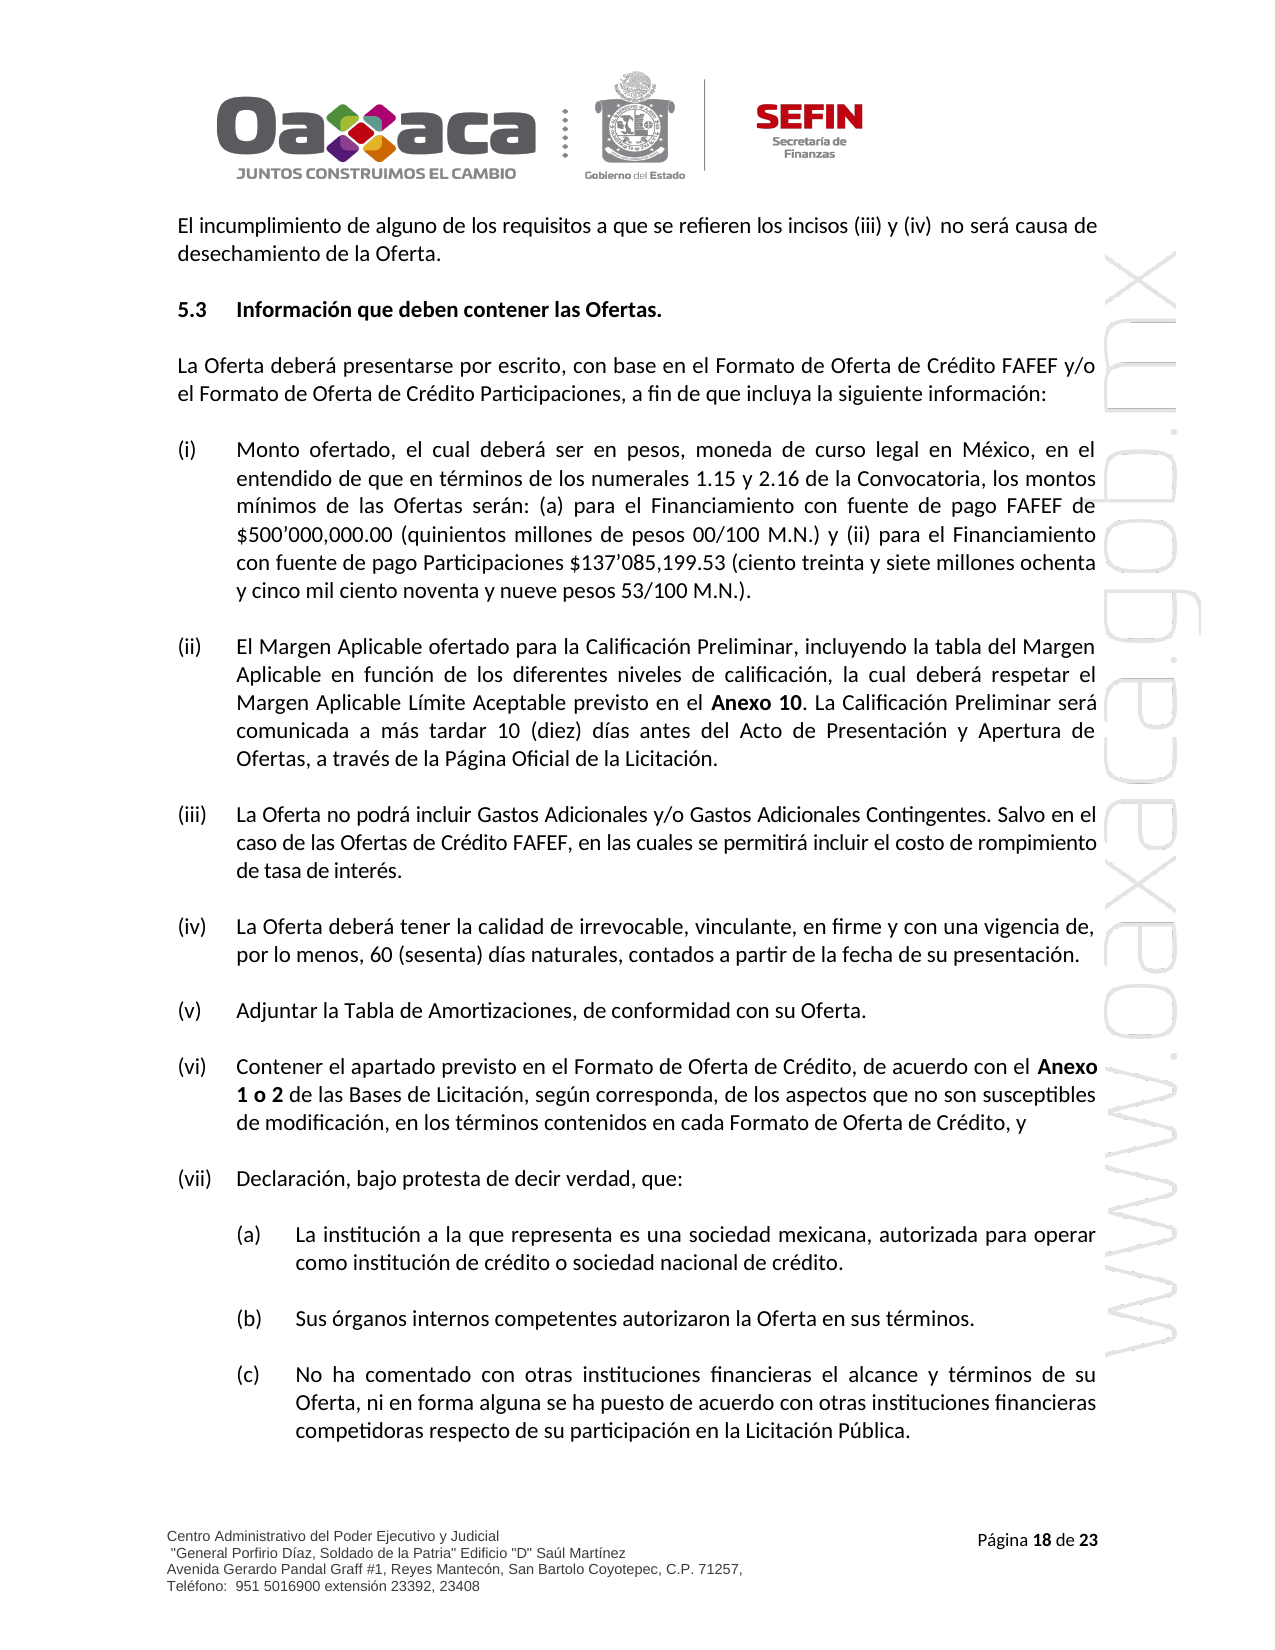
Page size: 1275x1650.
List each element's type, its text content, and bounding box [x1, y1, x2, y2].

list La Oferta deberá tener la calidad de irrevocable, vinculante, en firme y con una vigencia de, por lo menos, 60 (sesenta) días naturales, contados a partir de la fecha de su presentación. [177, 912, 1098, 968]
text (b) Sus órganos internos competentes autorizaron la Oferta en sus términos. [236, 1304, 1098, 1332]
text (a) La institución a la que representa es una sociedad mexicana, autorizada para operar como institución de crédito o sociedad nacional de crédito. [236, 1220, 1098, 1276]
list Información que deben contener las Ofertas. [177, 296, 1098, 323]
list Declaración, bajo protesta de decir verdad, que: [177, 1164, 1098, 1192]
text La Oferta deberá presentarse por escrito, con base en el Formato de Oferta de Crédito FAFEF y/o el Formato de Oferta de Crédito Participaciones, a fin de que incluya la siguiente información: [177, 352, 1098, 408]
list La Oferta no podrá incluir Gastos Adicionales y/o Gastos Adicionales Contingentes. Salvo en el caso de las Ofertas de Crédito FAFEF, en las cuales se permitirá incluir el costo de rompimiento de tasa de interés. [177, 800, 1098, 884]
text (c) No ha comentado con otras instituciones financieras el alcance y términos de su Oferta, ni en forma alguna se ha puesto de acuerdo con otras instituciones financieras competidoras respecto de su participación en la Licitación Pública. [236, 1360, 1098, 1444]
picture [177, 70, 872, 212]
list Contener el apartado previsto en el Formato de Oferta de Crédito, de acuerdo con el Anexo 1 o 2 de las Bases de Licitación, según corresponda, de los aspectos que no son susceptibles de modificación, en los términos contenidos en cada Formato de Oferta de Crédito, y [177, 1052, 1098, 1136]
list El Margen Aplicable ofertado para la Calificación Preliminar, incluyendo la tabla del Margen Aplicable en función de los diferentes niveles de calificación, la cual deberá respetar el Margen Aplicable Límite Aceptable previsto en el Anexo 10. La Calificación Preliminar será comunicada a más tardar 10 (diez) días antes del Acto de Presentación y Apertura de Ofertas, a través de la Página Oficial de la Licitación. [177, 632, 1098, 772]
list Monto ofertado, el cual deberá ser en pesos, moneda de curso legal en México, en el entendido de que en términos de los numerales 1.15 y 2.16 de la Convocatoria, los montos mínimos de las Ofertas serán: (a) para el Financiamiento con fuente de pago FAFEF de $500’000,000.00 (quinientos millones de pesos 00/100 M.N.) y (ii) para el Financiamiento con fuente de pago Participaciones $137’085,199.53 (ciento treinta y siete millones ochenta y cinco mil ciento noventa y nueve pesos 53/100 M.N.). [177, 436, 1098, 604]
text El incumplimiento de alguno de los requisitos a que se refieren los incisos (iii) y (iv) no será causa de desechamiento de la Oferta. [177, 211, 1098, 267]
list Adjuntar la Tabla de Amortizaciones, de conformidad con su Oferta. [177, 996, 1098, 1024]
picture [1077, 250, 1202, 1357]
